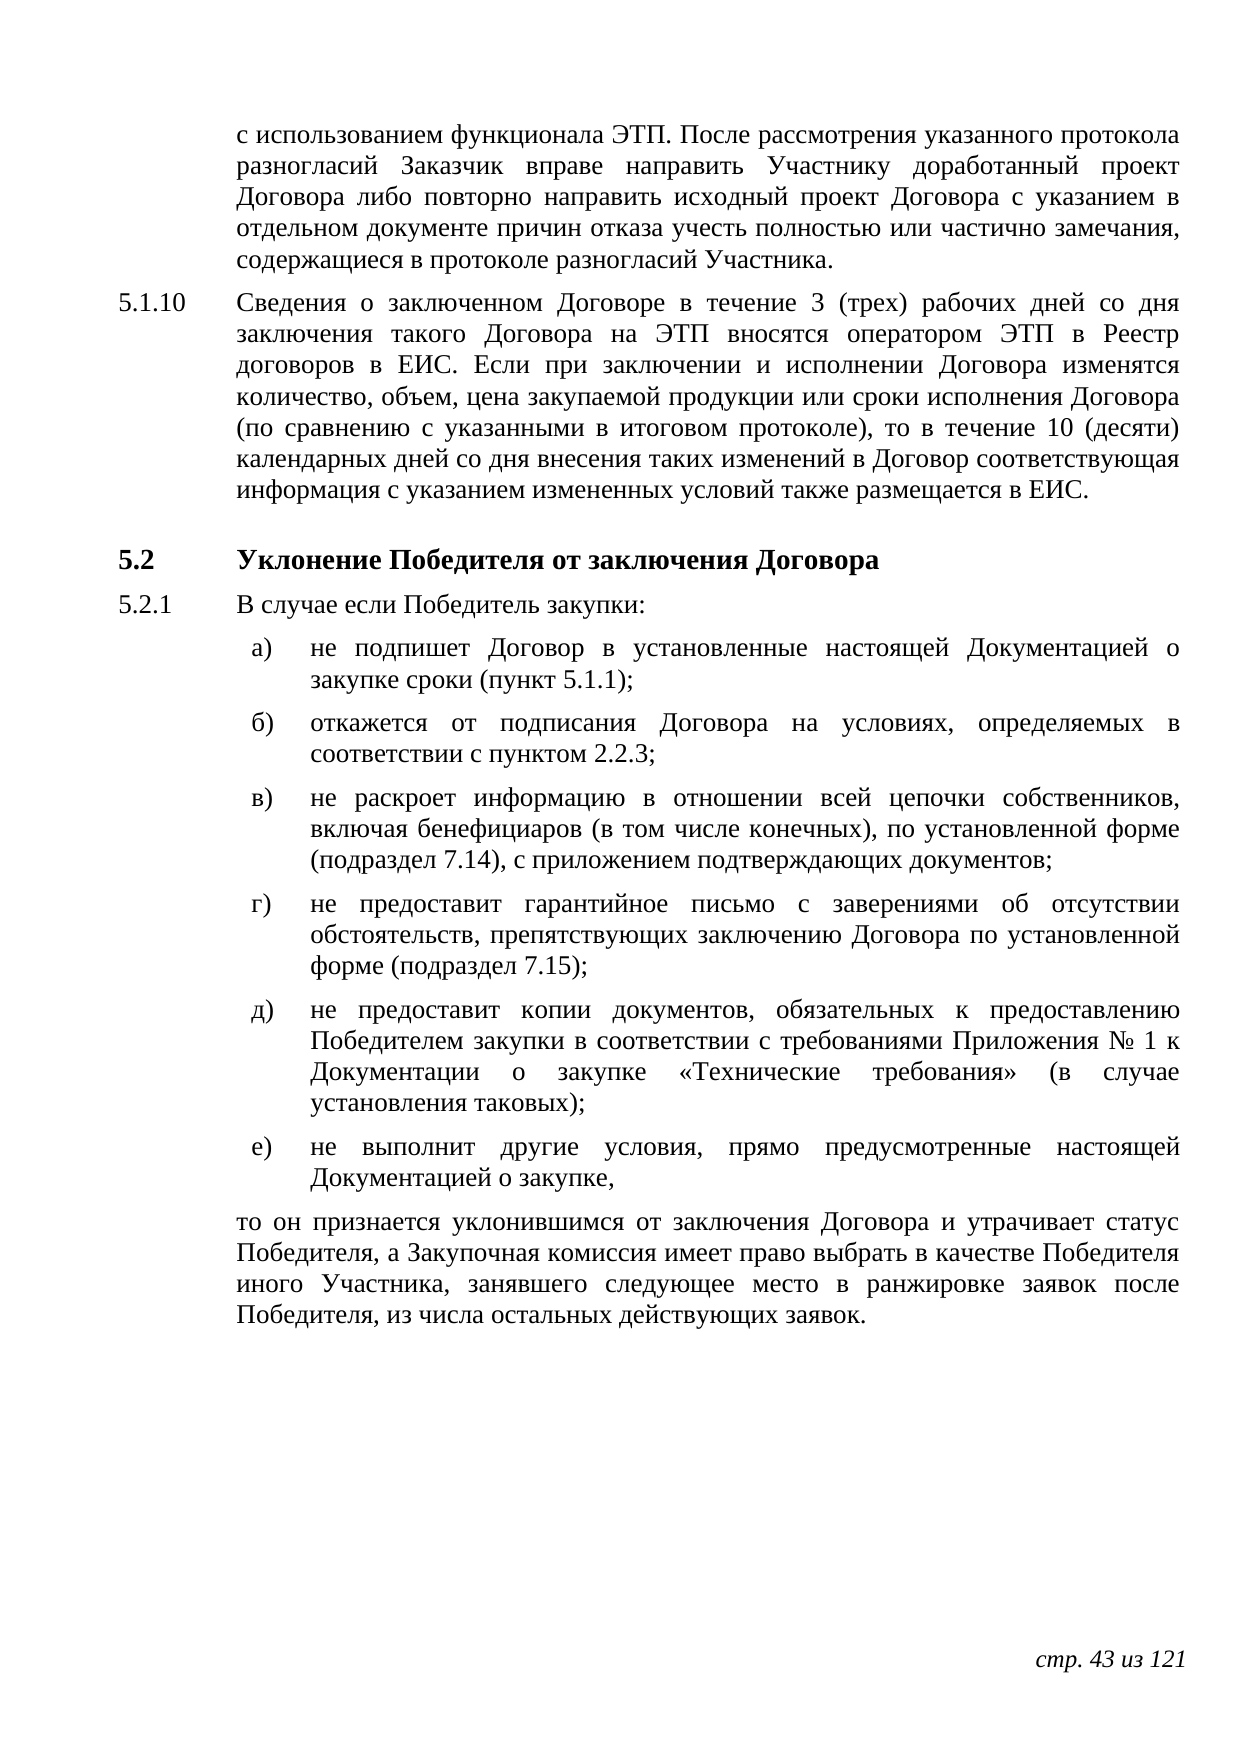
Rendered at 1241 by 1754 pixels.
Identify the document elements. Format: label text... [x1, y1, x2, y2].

text не предоставит гарантийное письмо с заверениями об отсутствии обстоятельств, препятствующих заключению Договора по установленной форме (подраздел 7.15); [251, 887, 1181, 981]
text Сведения о заключенном Договоре в течение 3 (трех) рабочих дней со дня заключения такого Договора на ЭТП вносятся оператором ЭТП в Реестр договоров в ЕИС. Если при заключении и исполнении Договора изменятся количество, объем, цена закупаемой продукции или сроки исполнения Договора (по сравнению с указанными в итоговом протоколе), то в течение 10 (десяти) календарных дней со дня внесения таких изменений в Договор соответствующая информация с указанием измененных условий также размещается в ЕИС. [118, 286, 1181, 504]
text не подпишет Договор в установленные настоящей Документацией о закупке сроки (пункт 5.1.1); [251, 632, 1181, 694]
text откажется от подписания Договора на условиях, определяемых в соответствии с пунктом 2.2.3; [251, 706, 1181, 769]
text не выполнит другие условия, прямо предусмотренные настоящей Документацией о закупке, [251, 1130, 1181, 1192]
text не предоставит копии документов, обязательных к предоставлению Победителем закупки в соответствии с требованиями Приложения № 1 к Документации о закупке «Технические требования» (в случае установления таковых); [251, 993, 1181, 1118]
text то он признается уклонившимся от заключения Договора и утрачивает статус Победителя, а Закупочная комиссия имеет право выбрать в качестве Победителя иного Участника, занявшего следующее место в ранжировке заявок после Победителя, из числа остальных действующих заявок. [236, 1205, 1181, 1329]
subtitle Уклонение Победителя от заключения Договора [118, 542, 1181, 575]
text В случае если Победитель закупки: [118, 588, 1181, 619]
text не раскроет информацию в отношении всей цепочки собственников, включая бенефициаров (в том числе конечных), по установленной форме (подраздел 7.14), с приложением подтверждающих документов; [251, 781, 1181, 874]
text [118, 118, 1181, 274]
